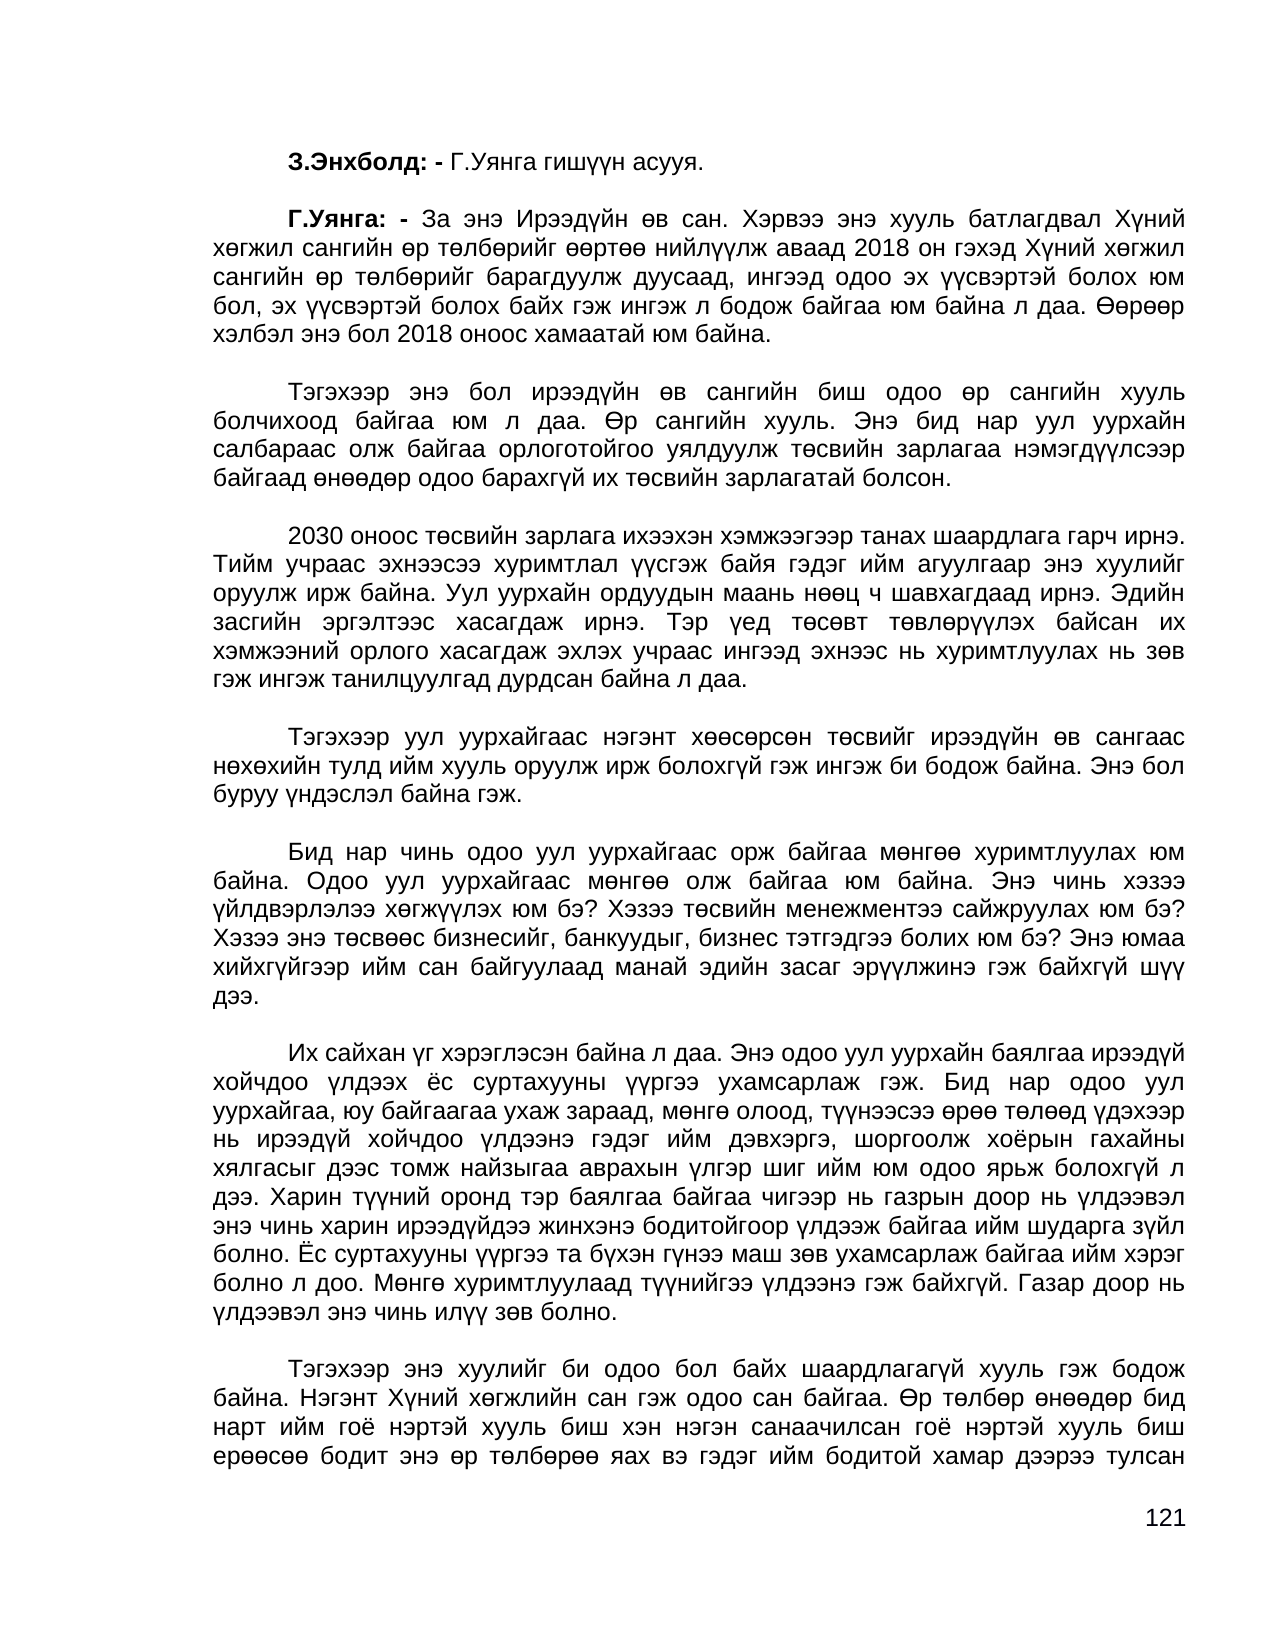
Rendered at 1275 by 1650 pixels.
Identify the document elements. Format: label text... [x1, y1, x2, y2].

text Г.Уянга: - За энэ Ирээдүйн өв сан. Хэрвээ энэ хууль батлагдвал Хүний хөгжил сангийн өр төлбөрийг өөртөө нийлүүлж аваад 2018 он гэхэд Хүний хөгжил сангийн өр төлбөрийг барагдуулж дуусаад, ингээд одоо эх үүсвэртэй болох юм бол, эх үүсвэртэй болох байх гэж ингэж л бодож байгаа юм байна л даа. Өөрөөр хэлбэл энэ бол 2018 оноос хамаатай юм байна. [213, 204, 1186, 348]
text 2030 оноос төсвийн зарлага ихээхэн хэмжээгээр танах шаардлага гарч ирнэ. Тийм учраас эхнээсээ хуримтлал үүсгэж байя гэдэг ийм агуулгаар энэ хуулийг оруулж ирж байна. Уул уурхайн ордуудын маань нөөц ч шавхагдаад ирнэ. Эдийн засгийн эргэлтээс хасагдаж ирнэ. Тэр үед төсөвт төвлөрүүлэх байсан их хэмжээний орлого хасагдаж эхлэх учраас ингээд эхнээс нь хуримтлуулах нь зөв гэж ингэж танилцуулгад дурдсан байна л даа. [213, 521, 1186, 693]
text Их сайхан үг хэрэглэсэн байна л даа. Энэ одоо уул уурхайн баялгаа ирээдүй хойчдоо үлдээх ёс суртахууны үүргээ ухамсарлаж гэж. Бид нар одоо уул уурхайгаа, юу байгаагаа ухаж зараад, мөнгө олоод, түүнээсээ өрөө төлөөд үдэхээр нь ирээдүй хойчдоо үлдээнэ гэдэг ийм дэвхэргэ, шоргоолж хоёрын гахайны хялгасыг дээс томж найзыгаа аврахын үлгэр шиг ийм юм одоо ярьж болохгүй л дээ. Харин түүний оронд тэр баялгаа байгаа чигээр нь газрын доор нь үлдээвэл энэ чинь харин ирээдүйдээ жинхэнэ бодитойгоор үлдээж байгаа ийм шударга зүйл болно. Ёс суртахууны үүргээ та бүхэн гүнээ маш зөв ухамсарлаж байгаа ийм хэрэг болно л доо. Мөнгө хуримтлуулаад түүнийгээ үлдээнэ гэж байхгүй. Газар доор нь үлдээвэл энэ чинь илүү зөв болно. [213, 1038, 1186, 1326]
text Бид нар чинь одоо уул уурхайгаас орж байгаа мөнгөө хуримтлуулах юм байна. Одоо уул уурхайгаас мөнгөө олж байгаа юм байна. Энэ чинь хэзээ үйлдвэрлэлээ хөгжүүлэх юм бэ? Хэзээ төсвийн менежментээ сайжруулах юм бэ? Хэзээ энэ төсвөөс бизнесийг, банкуудыг, бизнес тэтгэдгээ болих юм бэ? Энэ юмаа хийхгүйгээр ийм сан байгуулаад манай эдийн засаг эрүүлжинэ гэж байхгүй шүү дээ. [213, 837, 1186, 1009]
text Тэгэхээр энэ бол ирээдүйн өв сангийн биш одоо өр сангийн хууль болчихоод байгаа юм л даа. Өр сангийн хууль. Энэ бид нар уул уурхайн салбараас олж байгаа орлоготойгоо уялдуулж төсвийн зарлагаа нэмэгдүүлсээр байгаад өнөөдөр одоо барахгүй их төсвийн зарлагатай болсон. [213, 377, 1186, 492]
text Тэгэхээр уул уурхайгаас нэгэнт хөөсөрсөн төсвийг ирээдүйн өв сангаас нөхөхийн тулд ийм хууль оруулж ирж болохгүй гэж ингэж би бодож байна. Энэ бол буруу үндэслэл байна гэж. [213, 722, 1186, 808]
text З.Энхболд: - Г.Уянга гишүүн асууя. [213, 147, 1186, 176]
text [213, 1354, 1186, 1469]
